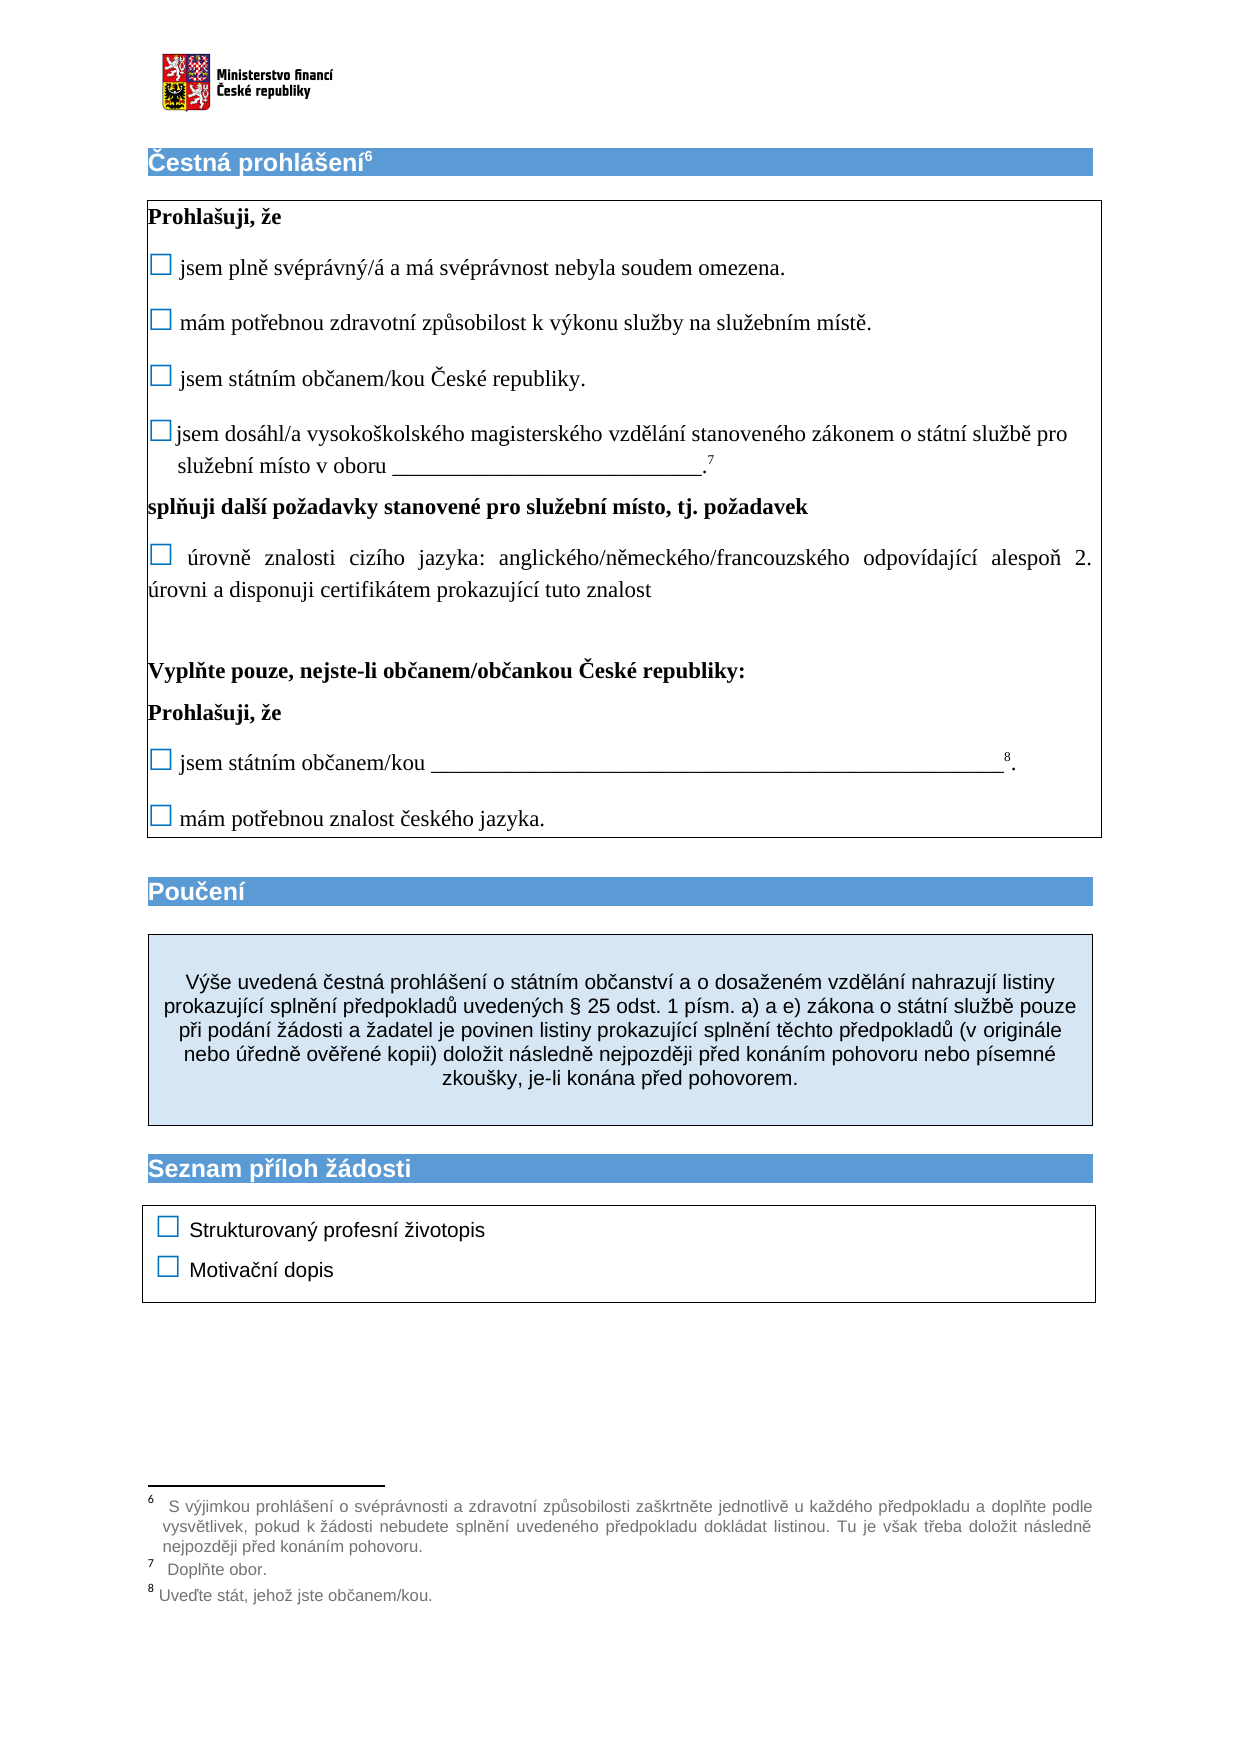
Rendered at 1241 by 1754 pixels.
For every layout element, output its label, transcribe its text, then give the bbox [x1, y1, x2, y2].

text mám potřebnou zdravotní způsobilost k výkonu služby na služebním místě. [148, 297, 1101, 339]
text Prohlašuji, že [148, 201, 1101, 230]
text Vyplňte pouze, nejste-li občanem/občankou České republiky: [148, 654, 1101, 684]
subtitle Čestná prohlášení [148, 148, 1093, 176]
text mám potřebnou znalost českého jazyka. [148, 792, 1101, 837]
subtitle Poučení [148, 877, 1093, 906]
text úrovně znalosti cizího jazyka: anglického/německého/francouzského odpovídající alespoň 2. úrovni a disponuji certifikátem prokazující tuto znalost [148, 531, 1101, 602]
text splňuji další požadavky stanovené pro služební místo, tj. požadavek [148, 490, 1101, 519]
table_header Výše uvedená čestná prohlášení o státním občanství a o dosaženém vzdělání nahrazují listiny prokazující splnění předpokladů uvedených § 25 odst. 1 písm. a) a e) zákona o státní službě pouze při podání žádosti a žadatel je povinen listiny prokazující splnění těchto předpokladů (v originále nebo úředně ověřené kopii) doložit následně nejpozději před konáním pohovoru nebo písemné zkoušky, je-li konána před pohovorem. [149, 935, 1092, 1125]
subtitle Seznam příloh žádosti [148, 1154, 1093, 1183]
text jsem státním občanem/kou České republiky. [148, 352, 1101, 395]
table_header Strukturovaný profesní životopis Motivační dopis [143, 1206, 1095, 1302]
text jsem dosáhl/a vysokoškolského magisterského vzdělání stanoveného zákonem o státní službě pro služební místo v oboru ___________________________. [148, 407, 1101, 478]
picture [147, 45, 354, 121]
text Prohlašuji, že [148, 695, 1101, 725]
text jsem státním občanem/kou __________________________________________________. [148, 736, 1101, 779]
text jsem plně svéprávný/á a má svéprávnost nebyla soudem omezena. [148, 241, 1101, 284]
